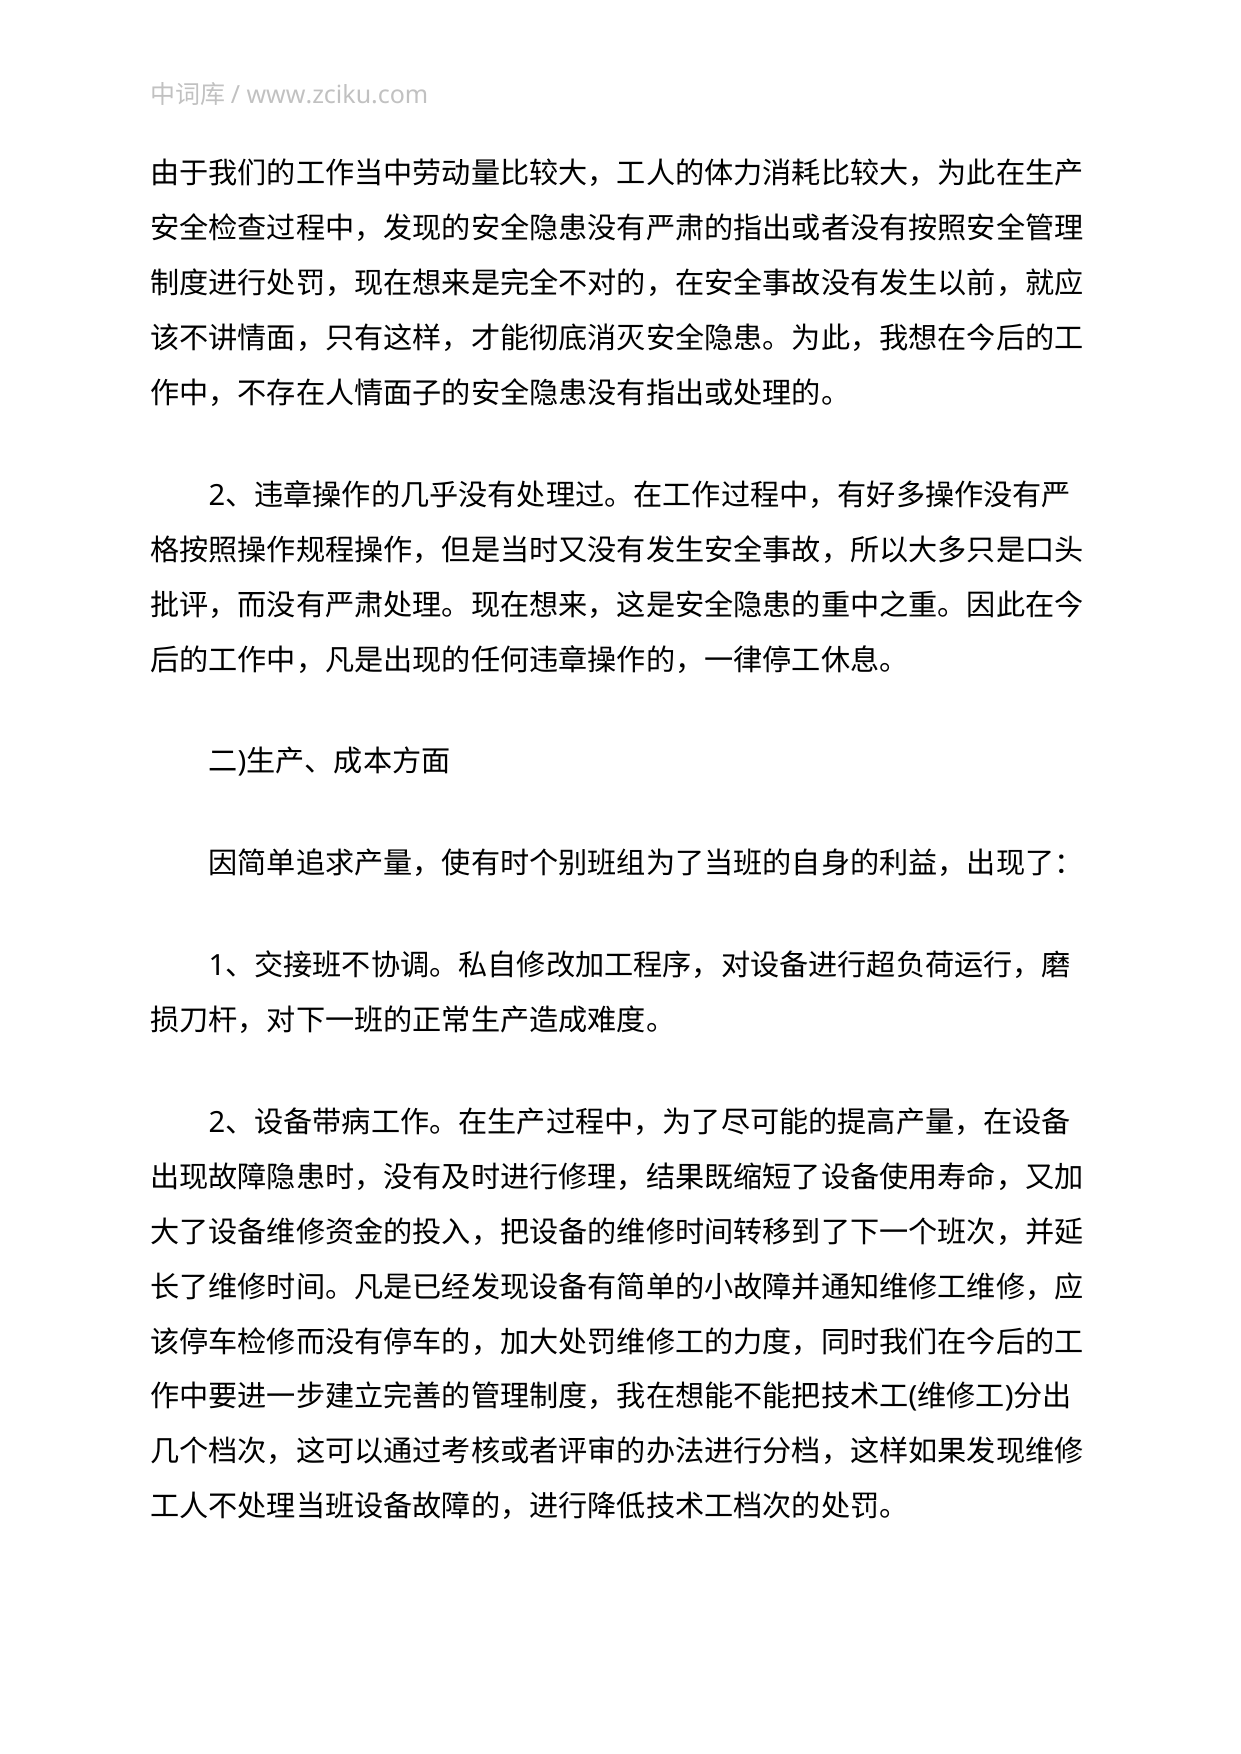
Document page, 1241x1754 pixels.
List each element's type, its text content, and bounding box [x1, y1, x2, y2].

text 因简单追求产量，使有时个别班组为了当班的自身的利益，出现了： [150, 840, 1090, 882]
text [150, 150, 1090, 412]
text 2、设备带病工作。在生产过程中，为了尽可能的提高产量，在设备出现故障隐患时，没有及时进行修理，结果既缩短了设备使用寿命，又加大了设备维修资金的投入，把设备的维修时间转移到了下一个班次，并延长了维修时间。凡是已经发现设备有简单的小故障并通知维修工维修，应该停车检修而没有停车的，加大处罚维修工的力度，同时我们在今后的工作中要进一步建立完善的管理制度，我在想能不能把技术工(维修工)分出几个档次，这可以通过考核或者评审的办法进行分档，这样如果发现维修工人不处理当班设备故障的，进行降低技术工档次的处罚。 [150, 1098, 1090, 1525]
text 1、交接班不协调。私自修改加工程序，对设备进行超负荷运行，磨损刀杆，对下一班的正常生产造成难度。 [150, 942, 1090, 1039]
text 二)生产、成本方面 [150, 738, 1090, 780]
text 2、违章操作的几乎没有处理过。在工作过程中，有好多操作没有严格按照操作规程操作，但是当时又没有发生安全事故，所以大多只是口头批评，而没有严肃处理。现在想来，这是安全隐患的重中之重。因此在今后的工作中，凡是出现的任何违章操作的，一律停工休息。 [150, 471, 1090, 678]
